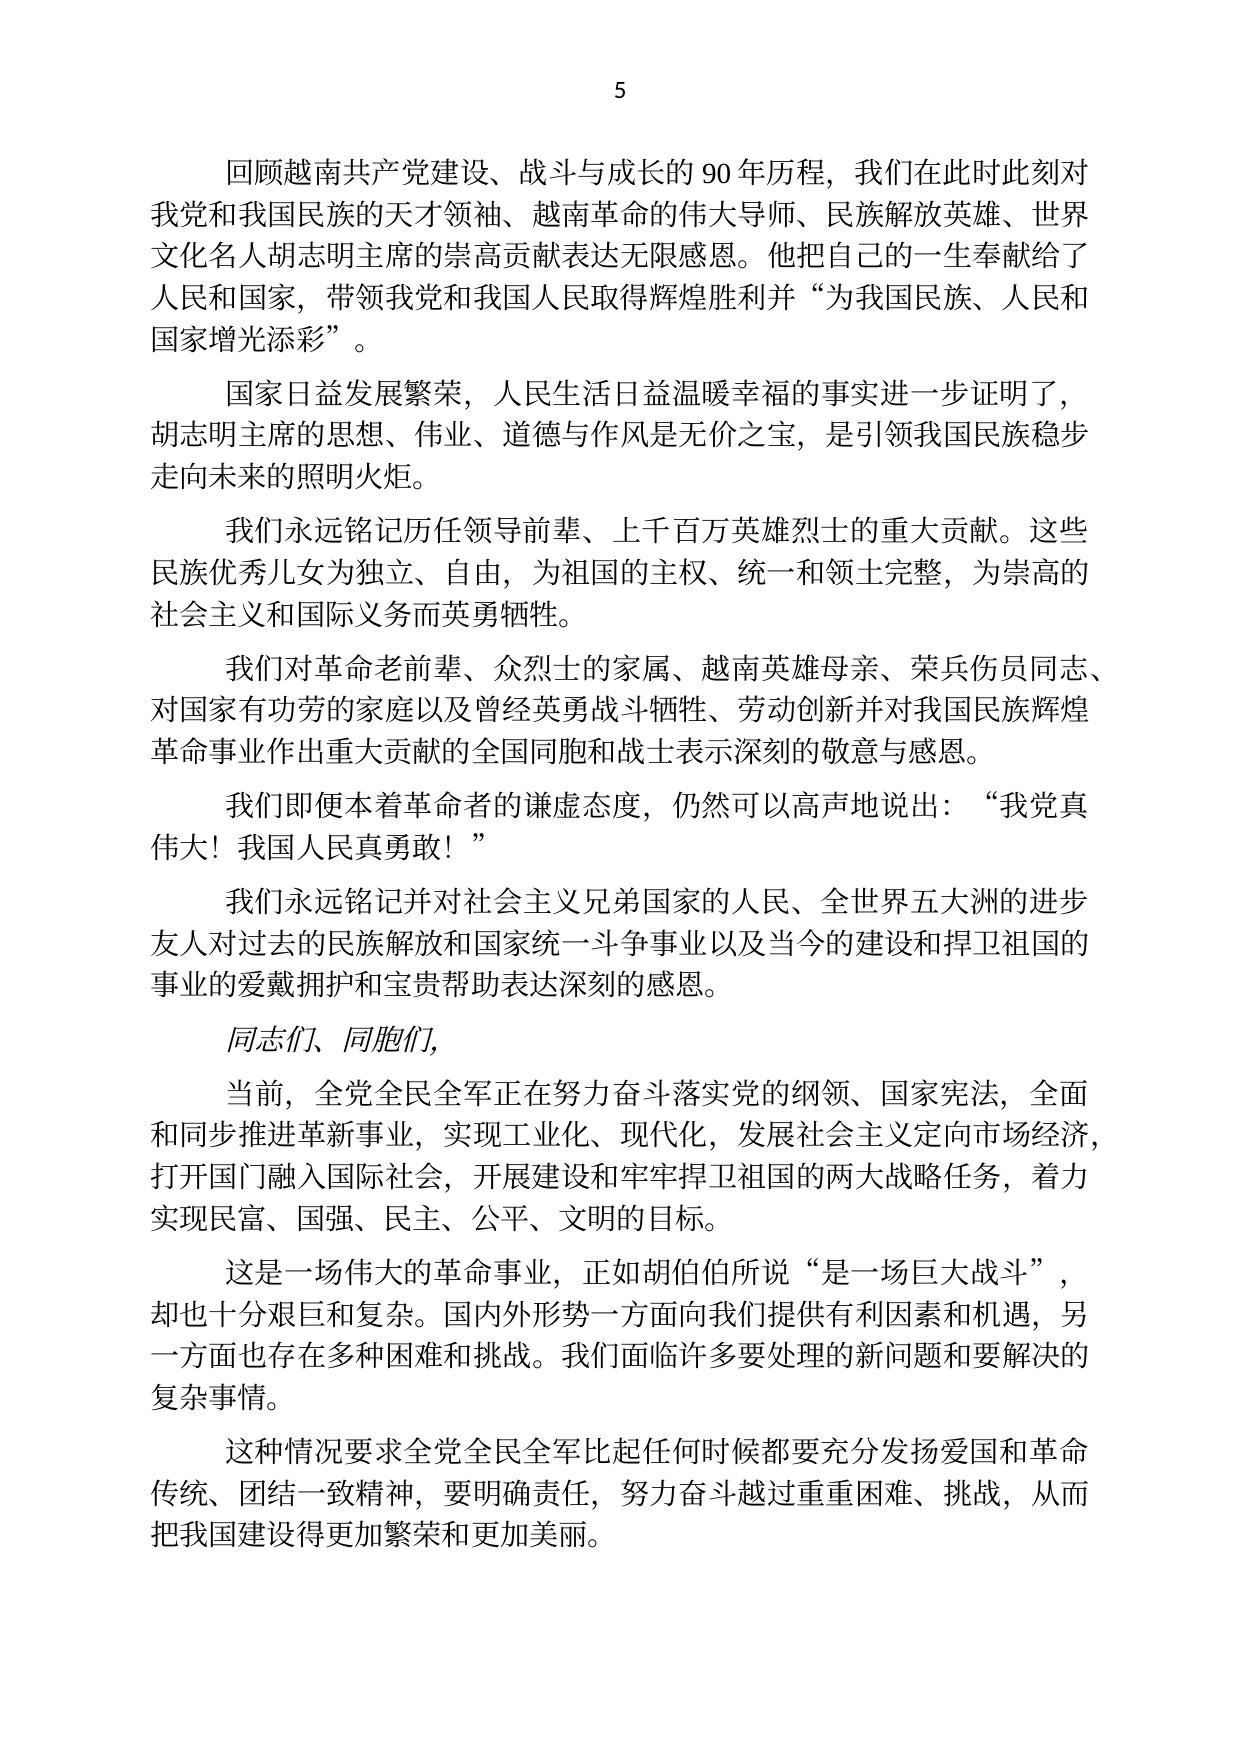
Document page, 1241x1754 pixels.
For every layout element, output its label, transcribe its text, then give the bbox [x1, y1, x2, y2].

text 当前，全党全民全军正在努力奋斗落实党的纲领、国家宪法，全面和同步推进革新事业，实现工业化、现代化，发展社会主义定向市场经济，打开国门融入国际社会，开展建设和牢牢捍卫祖国的两大战略任务，着力实现民富、国强、民主、公平、文明的目标。 [150, 1071, 1090, 1237]
text 国家日益发展繁荣，人民生活日益温暖幸福的事实进一步证明了，胡志明主席的思想、伟业、道德与作风是无价之宝，是引领我国民族稳步走向未来的照明火炬。 [150, 371, 1090, 496]
text 我们永远铭记历任领导前辈、上千百万英雄烈士的重大贡献。这些民族优秀儿女为独立、自由，为祖国的主权、统一和领土完整，为崇高的社会主义和国际义务而英勇牺牲。 [150, 508, 1090, 633]
text 这是一场伟大的革命事业，正如胡伯伯所说“是一场巨大战斗”，却也十分艰巨和复杂。国内外形势一方面向我们提供有利因素和机遇，另一方面也存在多种困难和挑战。我们面临许多要处理的新问题和要解决的复杂事情。 [150, 1250, 1090, 1417]
text 我们永远铭记并对社会主义兄弟国家的人民、全世界五大洲的进步友人对过去的民族解放和国家统一斗争事业以及当今的建设和捍卫祖国的事业的爱戴拥护和宝贵帮助表达深刻的感恩。 [150, 879, 1090, 1004]
text 这种情况要求全党全民全军比起任何时候都要充分发扬爱国和革命传统、团结一致精神，要明确责任，努力奋斗越过重重困难、挑战，从而把我国建设得更加繁荣和更加美丽。 [150, 1429, 1090, 1554]
text 我们对革命老前辈、众烈士的家属、越南英雄母亲、荣兵伤员同志、对国家有功劳的家庭以及曾经英勇战斗牺牲、劳动创新并对我国民族辉煌革命事业作出重大贡献的全国同胞和战士表示深刻的敬意与感恩。 [150, 646, 1090, 771]
text 同志们、同胞们， [150, 1017, 1090, 1058]
text 回顾越南共产党建设、战斗与成长的90年历程，我们在此时此刻对我党和我国民族的天才领袖、越南革命的伟大导师、民族解放英雄、世界文化名人胡志明主席的崇高贡献表达无限感恩。他把自己的一生奉献给了人民和国家，带领我党和我国人民取得辉煌胜利并“为我国民族、人民和国家增光添彩”。 [150, 150, 1090, 358]
text 我们即便本着革命者的谦虚态度，仍然可以高声地说出：“我党真伟大！我国人民真勇敢！” [150, 783, 1090, 867]
